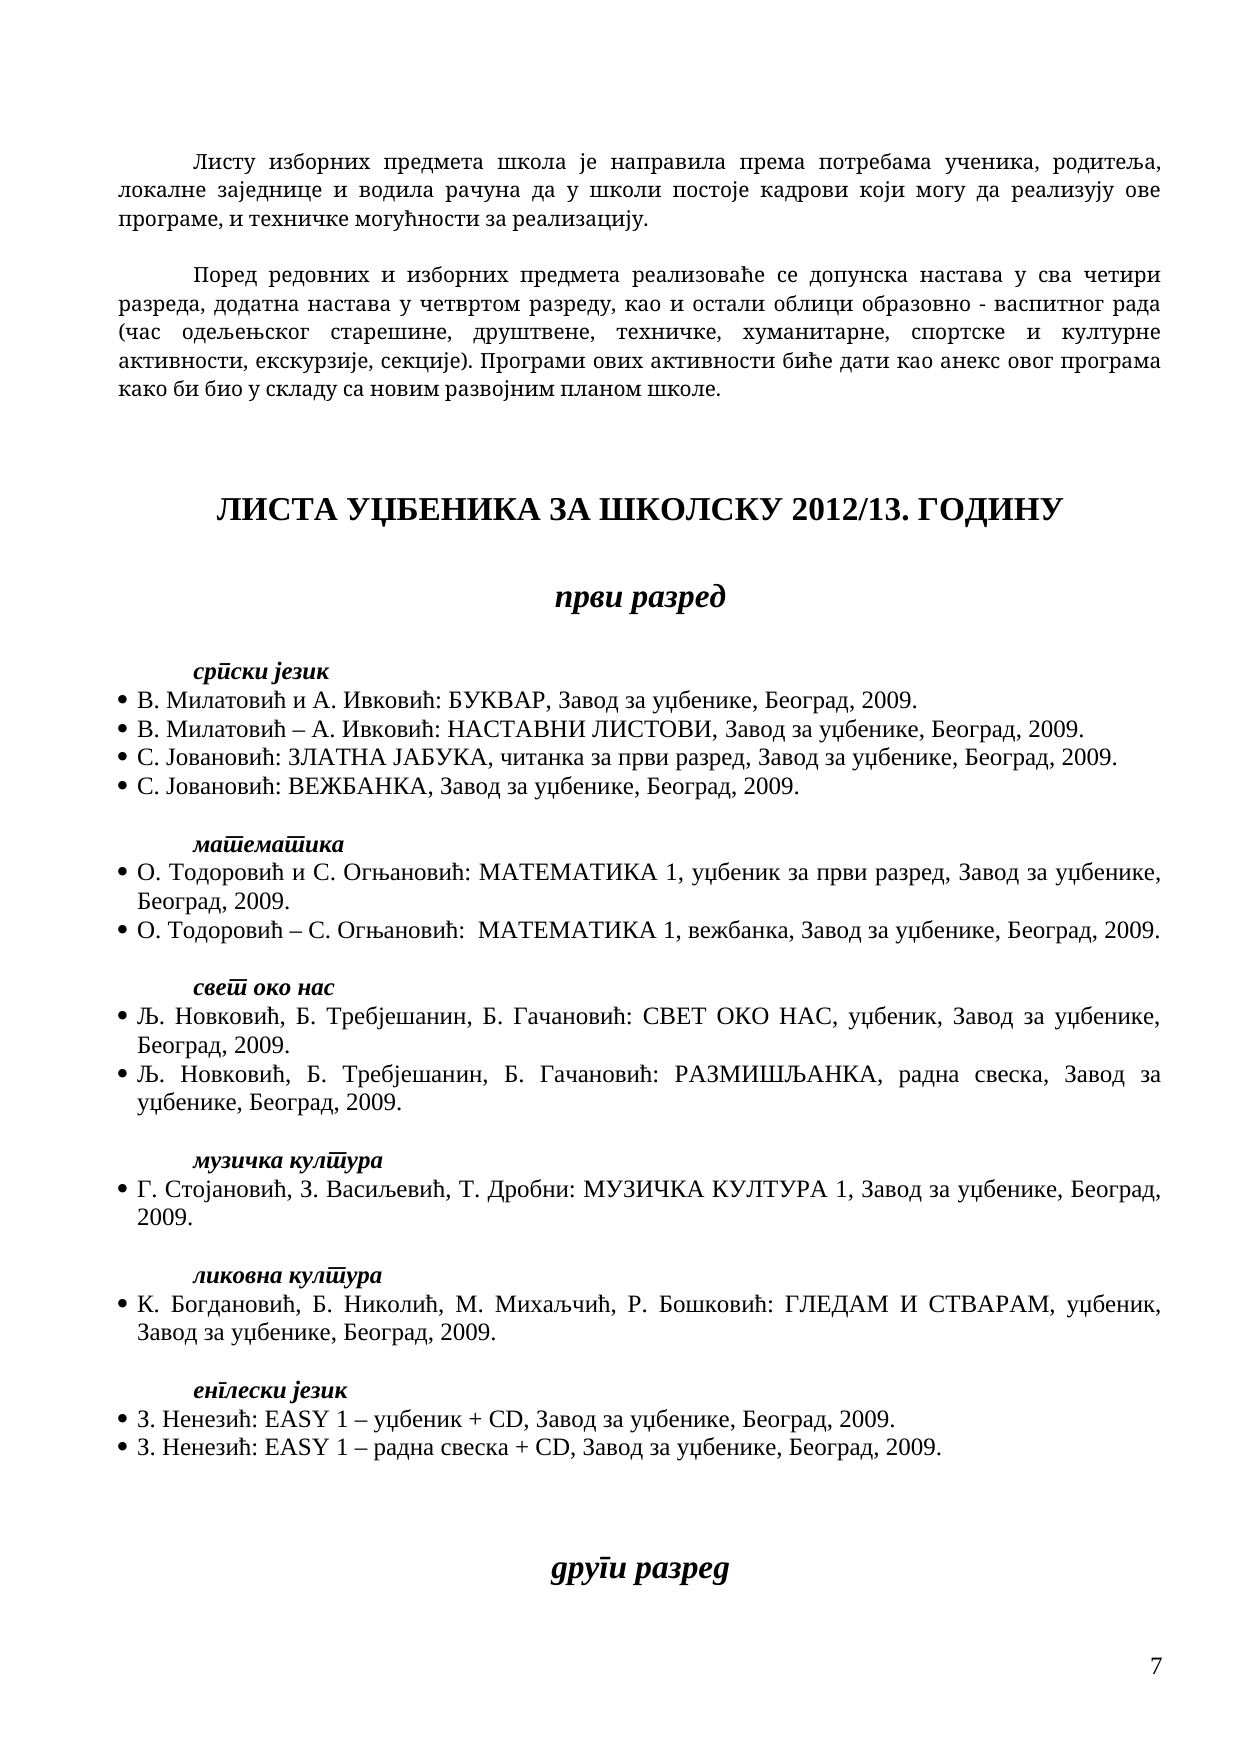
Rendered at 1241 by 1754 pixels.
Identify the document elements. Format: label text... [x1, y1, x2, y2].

list К. Богдановић, Б. Николић, М. Михаљчић, Р. Бошковић: ГЛЕДАМ И СТВАРАМ, уџбеник, Завод за уџбенике, Београд, 2009. [118, 1289, 1162, 1346]
text ликовна култура [118, 1260, 1162, 1289]
list З. Ненезић: EASY 1 – уџбеник + CD, Завод за уџбенике, Београд, 2009. [118, 1404, 1162, 1432]
list В. Милатовић – А. Ивковић: НАСТАВНИ ЛИСТОВИ, Завод за уџбенике, Београд, 2009. [118, 714, 1162, 742]
text математика [118, 829, 1162, 857]
subtitle други разред [118, 1547, 1162, 1586]
list Г. Стојановић, З. Васиљевић, Т. Дробни: МУЗИЧКА КУЛТУРА 1, Завод за уџбенике, Београд, 2009. [118, 1174, 1162, 1231]
subtitle први разред [118, 577, 1162, 615]
list С. Јовановић: ЗЛАТНА ЈАБУКА, читанка за први разред, Завод за уџбенике, Београд, 2009. [118, 742, 1162, 771]
list Љ. Новковић, Б. Требјешанин, Б. Гачановић: СВЕТ ОКО НАС, уџбеник, Завод за уџбенике, Београд, 2009. [118, 1001, 1162, 1059]
list О. Тодоровић и С. Огњановић: МАТЕМАТИКА 1, уџбеник за први разред, Завод за уџбенике, Београд, 2009. [118, 857, 1162, 915]
text Поред редовних и изборних предмета реализоваће се допунска настава у сва четири разреда, додатна настава у четвртом разреду, као и остали облици образовно - васпитног рада (час одељењског старешине, друштвене, техничке, хуманитарне, спортске и културне активности, екскурзије, секције). Програми ових активности биће дати као анекс овог програма како би био у складу са новим развојним планом школе. [118, 261, 1162, 403]
list Љ. Новковић, Б. Требјешанин, Б. Гачановић: РАЗМИШЉАНКА, радна свеска, Завод за уџбенике, Београд, 2009. [118, 1059, 1162, 1116]
text музичка култура [118, 1145, 1162, 1174]
text свет око нас [118, 972, 1162, 1001]
text српски језик [118, 656, 1162, 685]
text енглески језик [118, 1375, 1162, 1404]
text Листу изборних предмета школа је направила према потребама ученика, родитеља, локалне заједнице и водила рачуна да у школи постоје кадрови који могу да реализују ове програме, и техничке могућности за реализацију. [118, 147, 1162, 232]
list С. Јовановић: ВЕЖБАНКА, Завод за уџбенике, Београд, 2009. [118, 771, 1162, 800]
list О. Тодоровић – С. Огњановић: МАТЕМАТИКА 1, вежбанка, Завод за уџбенике, Београд, 2009. [118, 915, 1162, 944]
list В. Милатовић и А. Ивковић: БУКВАР, Завод за уџбенике, Београд, 2009. [118, 685, 1162, 714]
list З. Ненезић: EASY 1 – радна свеска + CD, Завод за уџбенике, Београд, 2009. [118, 1432, 1162, 1461]
subtitle ЛИСТА УЏБЕНИКА ЗА ШКОЛСКУ 2012/13. ГОДИНУ [118, 489, 1162, 527]
